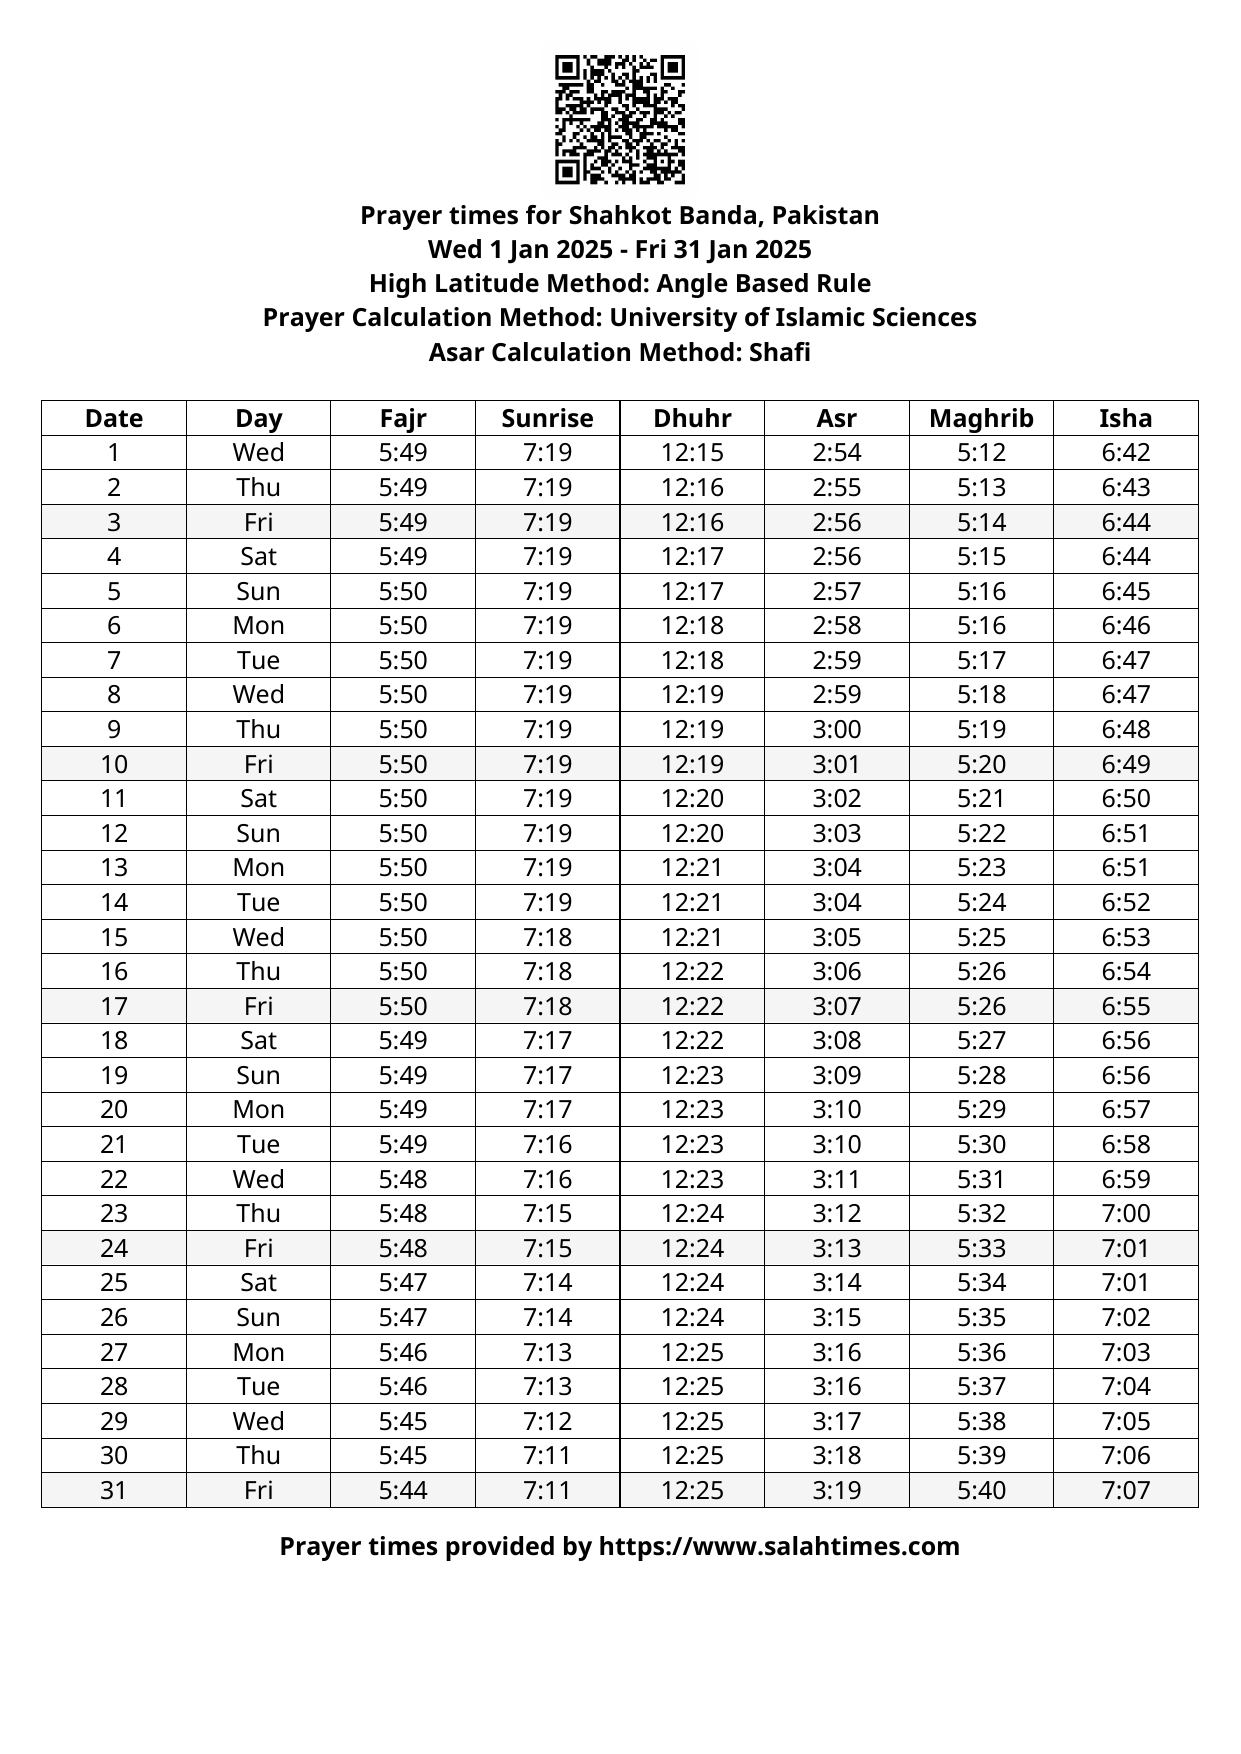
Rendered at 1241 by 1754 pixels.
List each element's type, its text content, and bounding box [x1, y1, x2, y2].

table_cell 7:00 [1054, 1196, 1198, 1230]
table_cell 12:24 [621, 1300, 764, 1334]
table_cell 5:46 [331, 1335, 475, 1368]
table_cell 6:49 [1054, 747, 1198, 780]
table_cell 5:50 [331, 643, 475, 677]
table_cell Sat [187, 539, 330, 573]
table_cell 5:49 [331, 1093, 475, 1126]
table_cell 7:01 [1054, 1231, 1198, 1264]
table_cell 12:16 [621, 470, 764, 504]
table_cell 30 [42, 1439, 186, 1472]
table_cell 12:19 [621, 712, 764, 746]
table_cell Sat [187, 781, 330, 815]
text Prayer Calculation Method: University of Islamic Sciences [42, 300, 1198, 334]
table_cell 5:47 [331, 1266, 475, 1299]
table_cell Thu [187, 712, 330, 746]
table_cell 6:46 [1054, 609, 1198, 642]
table_cell 5:24 [910, 885, 1053, 919]
table_cell 7:11 [476, 1439, 619, 1472]
text Asar Calculation Method: Shafi [42, 334, 1198, 368]
table_cell Thu [187, 954, 330, 988]
table_cell 3:04 [765, 885, 909, 919]
table_cell 3:11 [765, 1162, 909, 1195]
table_cell 6:57 [1054, 1093, 1198, 1126]
table_cell 12:15 [621, 436, 764, 469]
table_cell 29 [42, 1404, 186, 1437]
table_cell 5:49 [331, 436, 475, 469]
table_cell 6:52 [1054, 885, 1198, 919]
table_cell 12:21 [621, 851, 764, 884]
table_header Day [187, 401, 330, 434]
table_cell Tue [187, 1127, 330, 1161]
table_cell 2:56 [765, 505, 909, 538]
table_cell 12:17 [621, 574, 764, 607]
table_cell 5:47 [331, 1300, 475, 1334]
table_cell 5:48 [331, 1231, 475, 1264]
table_cell 6:51 [1054, 851, 1198, 884]
table_cell 2:59 [765, 643, 909, 677]
table_cell 13 [42, 851, 186, 884]
table_cell 12:20 [621, 816, 764, 849]
table_cell 2:55 [765, 470, 909, 504]
table_cell 12:23 [621, 1162, 764, 1195]
table_cell 7:19 [476, 678, 619, 711]
table_cell 17 [42, 989, 186, 1022]
table_cell 20 [42, 1093, 186, 1126]
table_cell 16 [42, 954, 186, 988]
table_cell 12:22 [621, 1024, 764, 1057]
table_cell 5:17 [910, 643, 1053, 677]
table_cell 7:19 [476, 574, 619, 607]
table_cell 2:54 [765, 436, 909, 469]
table_cell 7:19 [476, 816, 619, 849]
table_cell Wed [187, 920, 330, 953]
table_cell 26 [42, 1300, 186, 1334]
table_cell 3:12 [765, 1196, 909, 1230]
table_cell 12:24 [621, 1231, 764, 1264]
table_cell 7:14 [476, 1266, 619, 1299]
table_cell 2:58 [765, 609, 909, 642]
table_cell 12:25 [621, 1335, 764, 1368]
table_cell 12:21 [621, 920, 764, 953]
table_cell 12:21 [621, 885, 764, 919]
table_cell 5:50 [331, 678, 475, 711]
table_cell Fri [187, 989, 330, 1022]
table_cell 12:17 [621, 539, 764, 573]
table_cell 6:47 [1054, 678, 1198, 711]
table_cell 5:44 [331, 1473, 475, 1507]
table_cell 5:31 [910, 1162, 1053, 1195]
table_cell 6:55 [1054, 989, 1198, 1022]
table_cell 5:12 [910, 436, 1053, 469]
table_cell 5:45 [331, 1439, 475, 1472]
table_cell Fri [187, 505, 330, 538]
table_cell Thu [187, 1439, 330, 1472]
table_cell 7:17 [476, 1024, 619, 1057]
table_cell 6:48 [1054, 712, 1198, 746]
table_cell 7:04 [1054, 1369, 1198, 1403]
table_cell 2:59 [765, 678, 909, 711]
table_cell Wed [187, 1404, 330, 1437]
table_cell 7:03 [1054, 1335, 1198, 1368]
table_cell 7:15 [476, 1231, 619, 1264]
table_cell 5:38 [910, 1404, 1053, 1437]
table_cell 6:54 [1054, 954, 1198, 988]
table_cell Mon [187, 1335, 330, 1368]
table_cell 25 [42, 1266, 186, 1299]
table_cell 5:16 [910, 574, 1053, 607]
table_cell 31 [42, 1473, 186, 1507]
table_cell 5:29 [910, 1093, 1053, 1126]
table_cell 5:14 [910, 505, 1053, 538]
table_cell 7:16 [476, 1162, 619, 1195]
table_cell 7:13 [476, 1335, 619, 1368]
table_cell 7:19 [476, 712, 619, 746]
table_cell 5:13 [910, 470, 1053, 504]
table_cell 12:22 [621, 989, 764, 1022]
table_cell 5:32 [910, 1196, 1053, 1230]
table_cell 12:25 [621, 1404, 764, 1437]
table_cell 5:23 [910, 851, 1053, 884]
table_cell 5:50 [331, 885, 475, 919]
table_cell 5:40 [910, 1473, 1053, 1507]
table_cell Tue [187, 643, 330, 677]
table_cell 3:08 [765, 1024, 909, 1057]
table_cell 5:50 [331, 609, 475, 642]
table_cell 3 [42, 505, 186, 538]
table_cell 3:10 [765, 1093, 909, 1126]
table_cell 3:07 [765, 989, 909, 1022]
table_cell 3:13 [765, 1231, 909, 1264]
table_cell 3:03 [765, 816, 909, 849]
table_cell 7:19 [476, 436, 619, 469]
table_cell 5:22 [910, 816, 1053, 849]
table_cell 5:50 [331, 781, 475, 815]
table_cell 12:16 [621, 505, 764, 538]
table_cell 6:44 [1054, 505, 1198, 538]
table_cell 6:50 [1054, 781, 1198, 815]
table_cell 5:16 [910, 609, 1053, 642]
table_cell Fri [187, 747, 330, 780]
table_cell 5:50 [331, 851, 475, 884]
table_cell 5:49 [331, 1058, 475, 1092]
table_cell 15 [42, 920, 186, 953]
table_cell 6 [42, 609, 186, 642]
table_cell 12:23 [621, 1093, 764, 1126]
table_cell Mon [187, 851, 330, 884]
table_cell Tue [187, 1369, 330, 1403]
table_cell Sat [187, 1024, 330, 1057]
table_cell 5:50 [331, 954, 475, 988]
table_cell 7:15 [476, 1196, 619, 1230]
table_cell Sun [187, 816, 330, 849]
table_cell 5:21 [910, 781, 1053, 815]
table_cell 7:01 [1054, 1266, 1198, 1299]
text High Latitude Method: Angle Based Rule [42, 266, 1198, 300]
table_cell 5:26 [910, 954, 1053, 988]
table_cell Wed [187, 678, 330, 711]
text Prayer times provided by https://www.salahtimes.com [42, 1528, 1198, 1563]
picture [542, 41, 699, 198]
table_cell 5:36 [910, 1335, 1053, 1368]
table_cell 9 [42, 712, 186, 746]
table_cell 8 [42, 678, 186, 711]
table_cell 5:34 [910, 1266, 1053, 1299]
table_cell 21 [42, 1127, 186, 1161]
table_cell 27 [42, 1335, 186, 1368]
table_cell 1 [42, 436, 186, 469]
table_cell 5:39 [910, 1439, 1053, 1472]
table_cell 10 [42, 747, 186, 780]
table_cell 5:50 [331, 747, 475, 780]
table_cell 7:19 [476, 609, 619, 642]
table_cell 5:50 [331, 712, 475, 746]
table_cell 2:57 [765, 574, 909, 607]
table_cell 2:56 [765, 539, 909, 573]
table_cell 5:48 [331, 1196, 475, 1230]
table_cell 7:05 [1054, 1404, 1198, 1437]
table_header Date [42, 401, 186, 434]
table_cell 18 [42, 1024, 186, 1057]
table_cell 24 [42, 1231, 186, 1264]
table_cell 7:16 [476, 1127, 619, 1161]
table_cell 6:51 [1054, 816, 1198, 849]
table_cell 5:50 [331, 920, 475, 953]
table_cell 7:19 [476, 885, 619, 919]
table_cell Sun [187, 1300, 330, 1334]
table_cell 5:18 [910, 678, 1053, 711]
table_cell 6:44 [1054, 539, 1198, 573]
table_cell 5:50 [331, 574, 475, 607]
table_cell 5:27 [910, 1024, 1053, 1057]
table_cell 7:13 [476, 1369, 619, 1403]
table_cell 5:20 [910, 747, 1053, 780]
table_cell 5:19 [910, 712, 1053, 746]
table_cell 7:19 [476, 470, 619, 504]
table_cell 5:33 [910, 1231, 1053, 1264]
table_cell Sun [187, 574, 330, 607]
table_cell Wed [187, 1162, 330, 1195]
table_cell 3:15 [765, 1300, 909, 1334]
table_cell 5:26 [910, 989, 1053, 1022]
table_cell 12:19 [621, 747, 764, 780]
table_cell 4 [42, 539, 186, 573]
table_cell 3:17 [765, 1404, 909, 1437]
table_cell 6:53 [1054, 920, 1198, 953]
table_cell 6:42 [1054, 436, 1198, 469]
table_cell 7:06 [1054, 1439, 1198, 1472]
table_cell 5:49 [331, 1127, 475, 1161]
table_cell 5:45 [331, 1404, 475, 1437]
table_cell 3:16 [765, 1335, 909, 1368]
table_cell 5:50 [331, 989, 475, 1022]
table_cell 6:56 [1054, 1058, 1198, 1092]
table_cell 7:11 [476, 1473, 619, 1507]
table_cell Fri [187, 1231, 330, 1264]
table_header Sunrise [476, 401, 619, 434]
table_cell 5:15 [910, 539, 1053, 573]
table_cell 7:18 [476, 920, 619, 953]
table_cell 3:10 [765, 1127, 909, 1161]
table_cell 19 [42, 1058, 186, 1092]
table_cell 3:19 [765, 1473, 909, 1507]
table_cell 7:07 [1054, 1473, 1198, 1507]
table_header Fajr [331, 401, 475, 434]
table_cell 12:23 [621, 1127, 764, 1161]
table_cell 22 [42, 1162, 186, 1195]
table_cell 5:49 [331, 1024, 475, 1057]
table_cell 12:25 [621, 1439, 764, 1472]
table_cell Thu [187, 1196, 330, 1230]
table_cell 5:28 [910, 1058, 1053, 1092]
table_cell 12:24 [621, 1266, 764, 1299]
table_cell 7:19 [476, 539, 619, 573]
table_cell 5:49 [331, 539, 475, 573]
table_cell Thu [187, 470, 330, 504]
text Wed 1 Jan 2025 - Fri 31 Jan 2025 [42, 232, 1198, 266]
table_cell Mon [187, 1093, 330, 1126]
table_cell Mon [187, 609, 330, 642]
table_cell 5 [42, 574, 186, 607]
table_cell 5:48 [331, 1162, 475, 1195]
table_cell 12:18 [621, 643, 764, 677]
table_cell Tue [187, 885, 330, 919]
table_cell 12:25 [621, 1473, 764, 1507]
table_cell 12 [42, 816, 186, 849]
table_cell 14 [42, 885, 186, 919]
table_cell 5:30 [910, 1127, 1053, 1161]
table_header Dhuhr [621, 401, 764, 434]
table_cell Sat [187, 1266, 330, 1299]
table_cell 6:43 [1054, 470, 1198, 504]
table_cell 5:49 [331, 470, 475, 504]
table_cell 12:23 [621, 1058, 764, 1092]
table_cell 6:56 [1054, 1024, 1198, 1057]
table_header Asr [765, 401, 909, 434]
table_cell 7:19 [476, 851, 619, 884]
table_cell 3:04 [765, 851, 909, 884]
table_cell 6:58 [1054, 1127, 1198, 1161]
table_header Isha [1054, 401, 1198, 434]
table_header Maghrib [910, 401, 1053, 434]
table_cell 7:19 [476, 643, 619, 677]
table_cell 6:45 [1054, 574, 1198, 607]
table_cell 12:22 [621, 954, 764, 988]
table_cell 3:06 [765, 954, 909, 988]
table_cell 7:18 [476, 954, 619, 988]
table_cell 5:49 [331, 505, 475, 538]
table_cell 7:18 [476, 989, 619, 1022]
table_cell 3:05 [765, 920, 909, 953]
table_cell 3:14 [765, 1266, 909, 1299]
table_cell 3:01 [765, 747, 909, 780]
table_cell 7:12 [476, 1404, 619, 1437]
table_cell 6:59 [1054, 1162, 1198, 1195]
table_cell Sun [187, 1058, 330, 1092]
table_cell 7:17 [476, 1093, 619, 1126]
table_cell 5:35 [910, 1300, 1053, 1334]
table_cell 7:19 [476, 781, 619, 815]
table_cell 3:09 [765, 1058, 909, 1092]
table_cell 3:18 [765, 1439, 909, 1472]
table_cell 11 [42, 781, 186, 815]
table_cell 3:16 [765, 1369, 909, 1403]
table_cell 3:02 [765, 781, 909, 815]
table_cell 7 [42, 643, 186, 677]
table_cell 3:00 [765, 712, 909, 746]
table_cell 7:02 [1054, 1300, 1198, 1334]
table_cell 7:14 [476, 1300, 619, 1334]
table_cell 5:25 [910, 920, 1053, 953]
table_cell Wed [187, 436, 330, 469]
table_cell 2 [42, 470, 186, 504]
text Prayer times for Shahkot Banda, Pakistan [42, 198, 1198, 232]
table_cell 7:17 [476, 1058, 619, 1092]
table_cell 5:46 [331, 1369, 475, 1403]
table_cell 7:19 [476, 747, 619, 780]
table_cell Fri [187, 1473, 330, 1507]
table_cell 12:20 [621, 781, 764, 815]
table_cell 5:50 [331, 816, 475, 849]
table_cell 6:47 [1054, 643, 1198, 677]
table_cell 23 [42, 1196, 186, 1230]
table_cell 5:37 [910, 1369, 1053, 1403]
table_cell 12:25 [621, 1369, 764, 1403]
table_cell 7:19 [476, 505, 619, 538]
table_cell 28 [42, 1369, 186, 1403]
table_cell 12:19 [621, 678, 764, 711]
table_cell 12:18 [621, 609, 764, 642]
table_cell 12:24 [621, 1196, 764, 1230]
